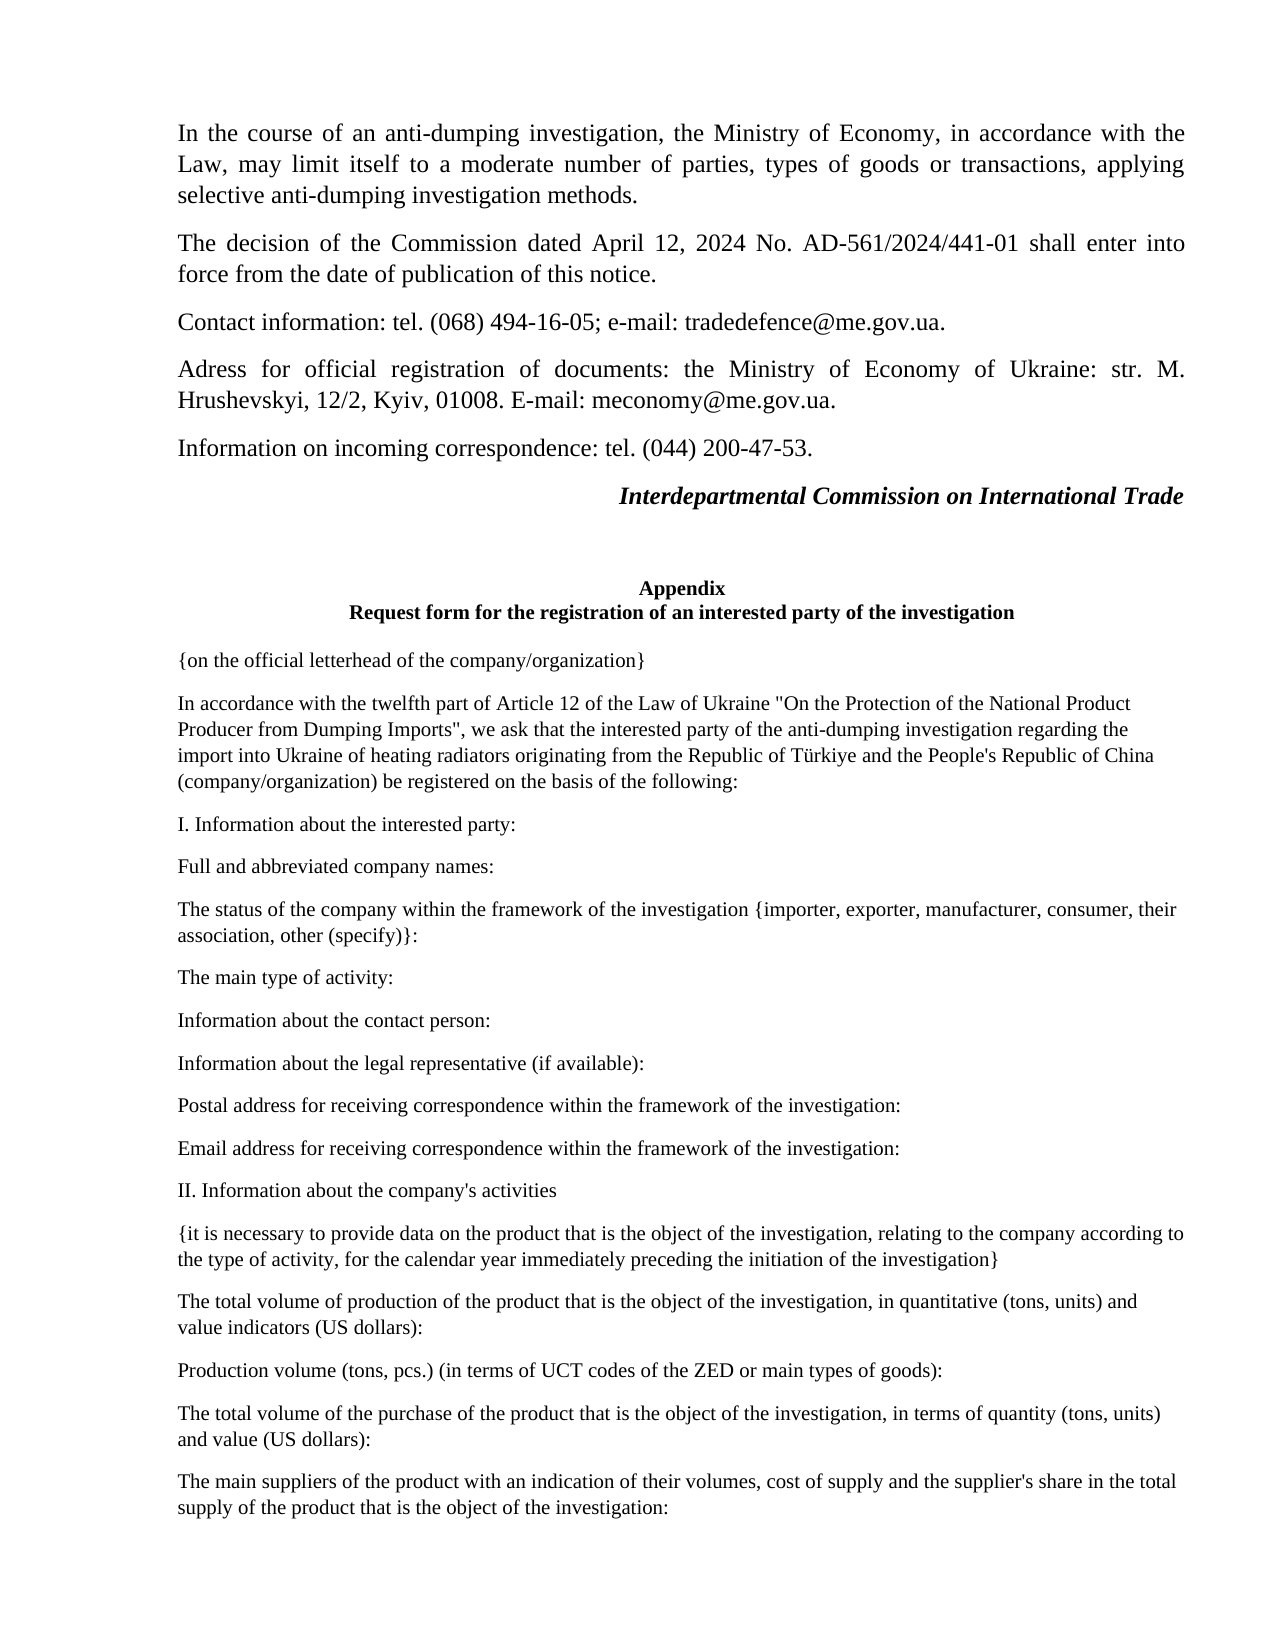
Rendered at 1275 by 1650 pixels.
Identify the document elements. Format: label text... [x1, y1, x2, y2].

text Interdepartmental Commission on International Trade [177, 481, 1186, 509]
text Email address for receiving correspondence within the framework of the investigation: [177, 1136, 1186, 1160]
text II. Information about the company's activities [177, 1178, 1186, 1202]
text In accordance with the twelfth part of Article 12 of the Law of Ukraine "On the Protection of the National Product Producer from Dumping Imports", we ask that the interested party of the anti-dumping investigation regarding the import into Ukraine of heating radiators originating from the Republic of Türkiye and the People's Republic of China (company/organization) be registered on the basis of the following: [177, 691, 1186, 793]
text The main type of activity: [177, 965, 1186, 989]
text Full and abbreviated company names: [177, 854, 1186, 878]
text Appendix [177, 576, 1186, 600]
text Contact information: tel. (068) 494-16-05; e-mail: tradedefence@me.gov.ua. [177, 307, 1186, 335]
text In the course of an anti-dumping investigation, the Ministry of Economy, in accordance with the Law, may limit itself to a moderate number of parties, types of goods or transactions, applying selective anti-dumping investigation methods. [177, 118, 1186, 209]
text Information on incoming correspondence: tel. (044) 200-47-53. [177, 433, 1186, 462]
text Information about the contact person: [177, 1008, 1186, 1032]
text Postal address for receiving correspondence within the framework of the investigation: [177, 1093, 1186, 1117]
text Production volume (tons, pcs.) (in terms of UCT codes of the ZED or main types of goods): [177, 1358, 1186, 1382]
text The decision of the Commission dated April 12, 2024 No. AD-561/2024/441-01 shall enter into force from the date of publication of this notice. [177, 228, 1186, 288]
text {on the official letterhead of the company/organization} [177, 648, 1186, 672]
text The total volume of the purchase of the product that is the object of the investigation, in terms of quantity (tons, units) and value (US dollars): [177, 1401, 1186, 1451]
text The main suppliers of the product with an indication of their volumes, cost of supply and the supplier's share in the total supply of the product that is the object of the investigation: [177, 1469, 1186, 1519]
text Request form for the registration of an interested party of the investigation [177, 600, 1186, 624]
text Information about the legal representative (if available): [177, 1050, 1186, 1074]
text The status of the company within the framework of the investigation {importer, exporter, manufacturer, consumer, their association, other (specify)}: [177, 897, 1186, 947]
text The total volume of production of the product that is the object of the investigation, in quantitative (tons, units) and value indicators (US dollars): [177, 1289, 1186, 1339]
text {it is necessary to provide data on the product that is the object of the investigation, relating to the company according to the type of activity, for the calendar year immediately preceding the initiation of the investigation} [177, 1221, 1186, 1271]
text I. Information about the interested party: [177, 811, 1186, 836]
text Adress for official registration of documents: the Ministry of Economy of Ukraine: str. M. Hrushevskyi, 12/2, Kyiv, 01008. E-mail: meconomy@me.gov.ua. [177, 354, 1186, 414]
